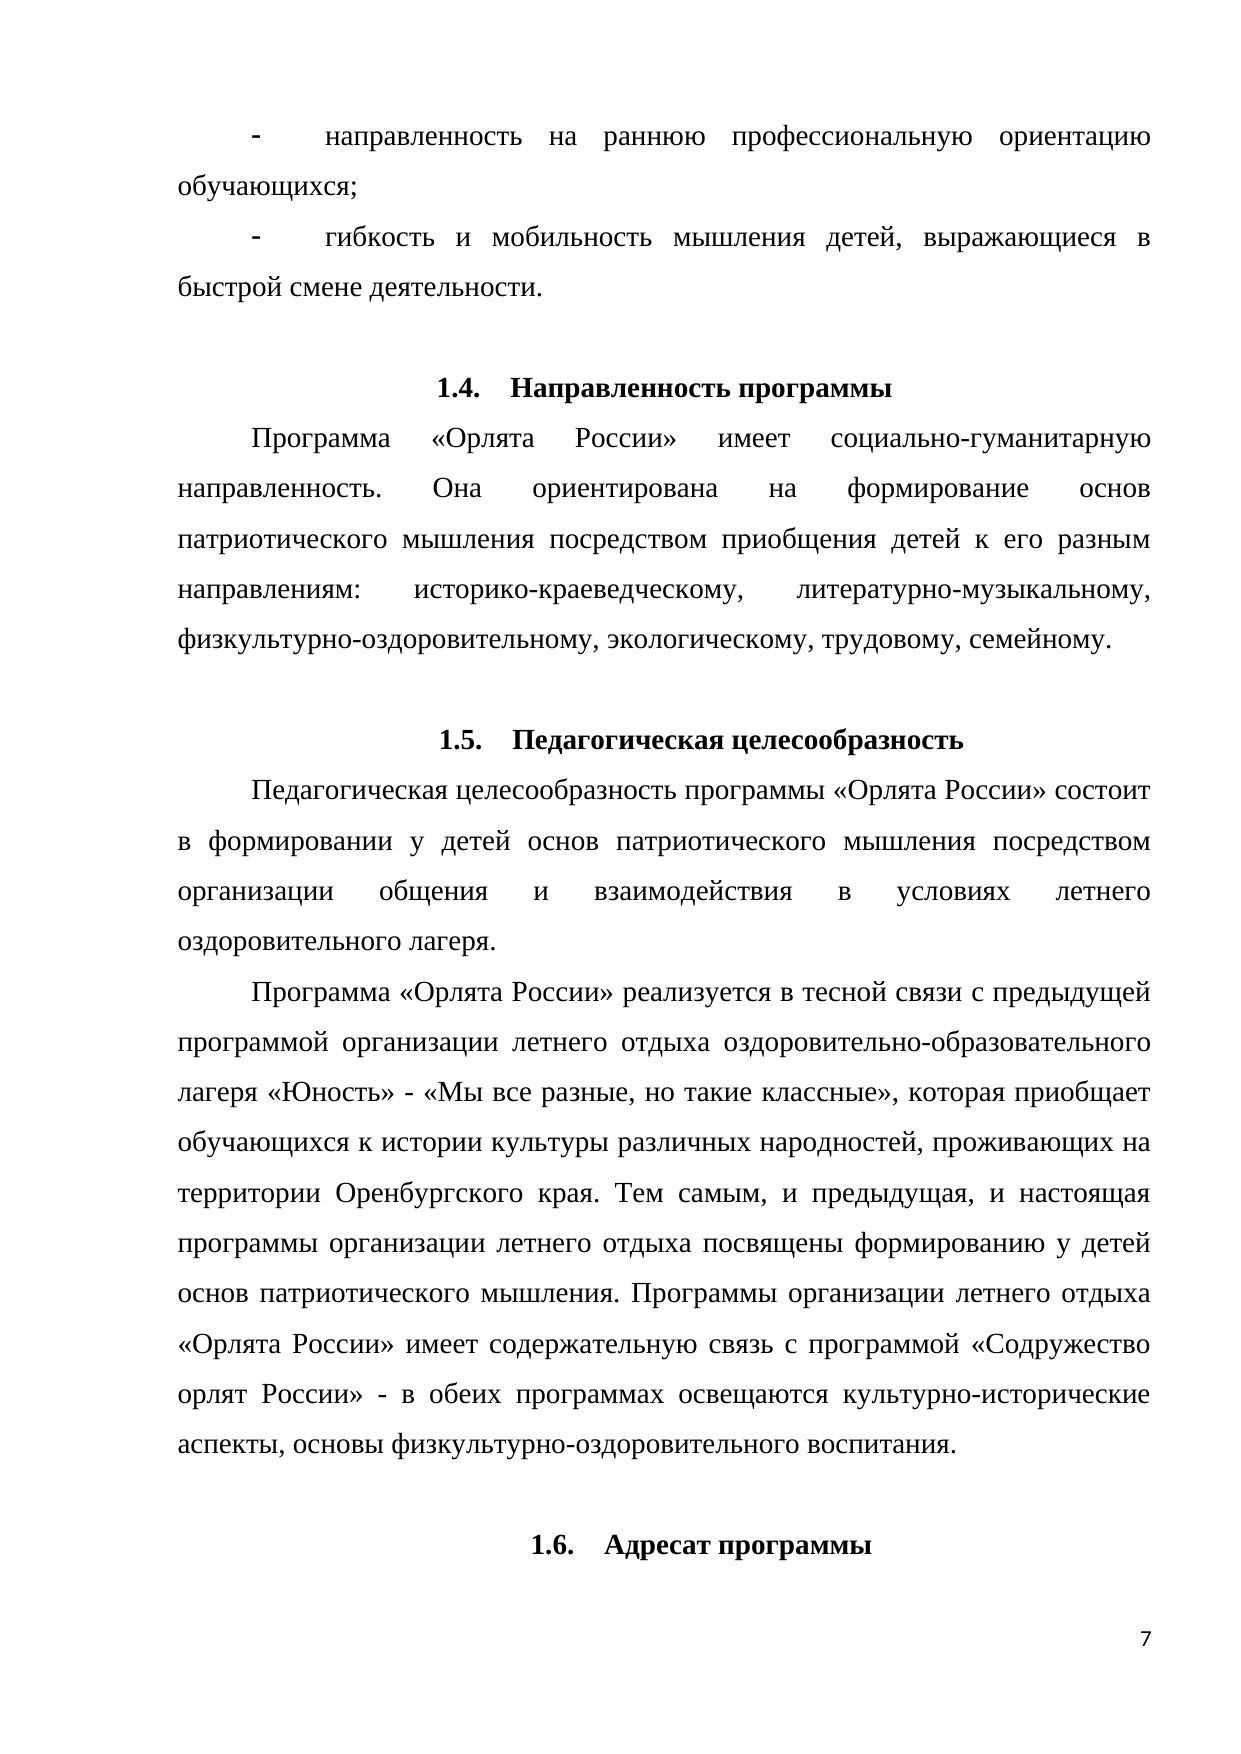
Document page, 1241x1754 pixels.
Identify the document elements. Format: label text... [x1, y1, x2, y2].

text Программа «Орлята России» реализуется в тесной связи с предыдущей программой организации летнего отдыха оздоровительно-образовательного лагеря «Юность» - «Мы все разные, но такие классные», которая приобщает обучающихся к истории культуры различных народностей, проживающих на территории Оренбургского края. Тем самым, и предыдущая, и настоящая программы организации летнего отдыха посвящены формированию у детей основ патриотического мышления. Программы организации летнего отдыха «Орлята России» имеет содержательную связь с программой «Содружество орлят России» - в обеих программах освещаются культурно-исторические аспекты, основы физкультурно-оздоровительного воспитания. [177, 974, 1152, 1460]
text Педагогическая целесообразность программы «Орлята России» состоит в формировании у детей основ патриотического мышления посредством организации общения и взаимодействия в условиях летнего оздоровительного лагеря. [177, 772, 1152, 957]
list направленность на раннюю профессиональную ориентацию обучающихся; [177, 118, 1152, 202]
list гибкость и мобильность мышления детей, выражающиеся в быстрой смене деятельности. [177, 219, 1152, 303]
list Направленность программы [177, 370, 1152, 403]
list Адресат программы [177, 1527, 1152, 1561]
list Педагогическая целесообразность [177, 722, 1152, 756]
text Программа «Орлята России» имеет социально-гуманитарную направленность. Она ориентирована на формирование основ патриотического мышления посредством приобщения детей к его разным направлениям: историко-краеведческому, литературно-музыкальному, физкультурно-оздоровительному, экологическому, трудовому, семейному. [177, 420, 1152, 655]
